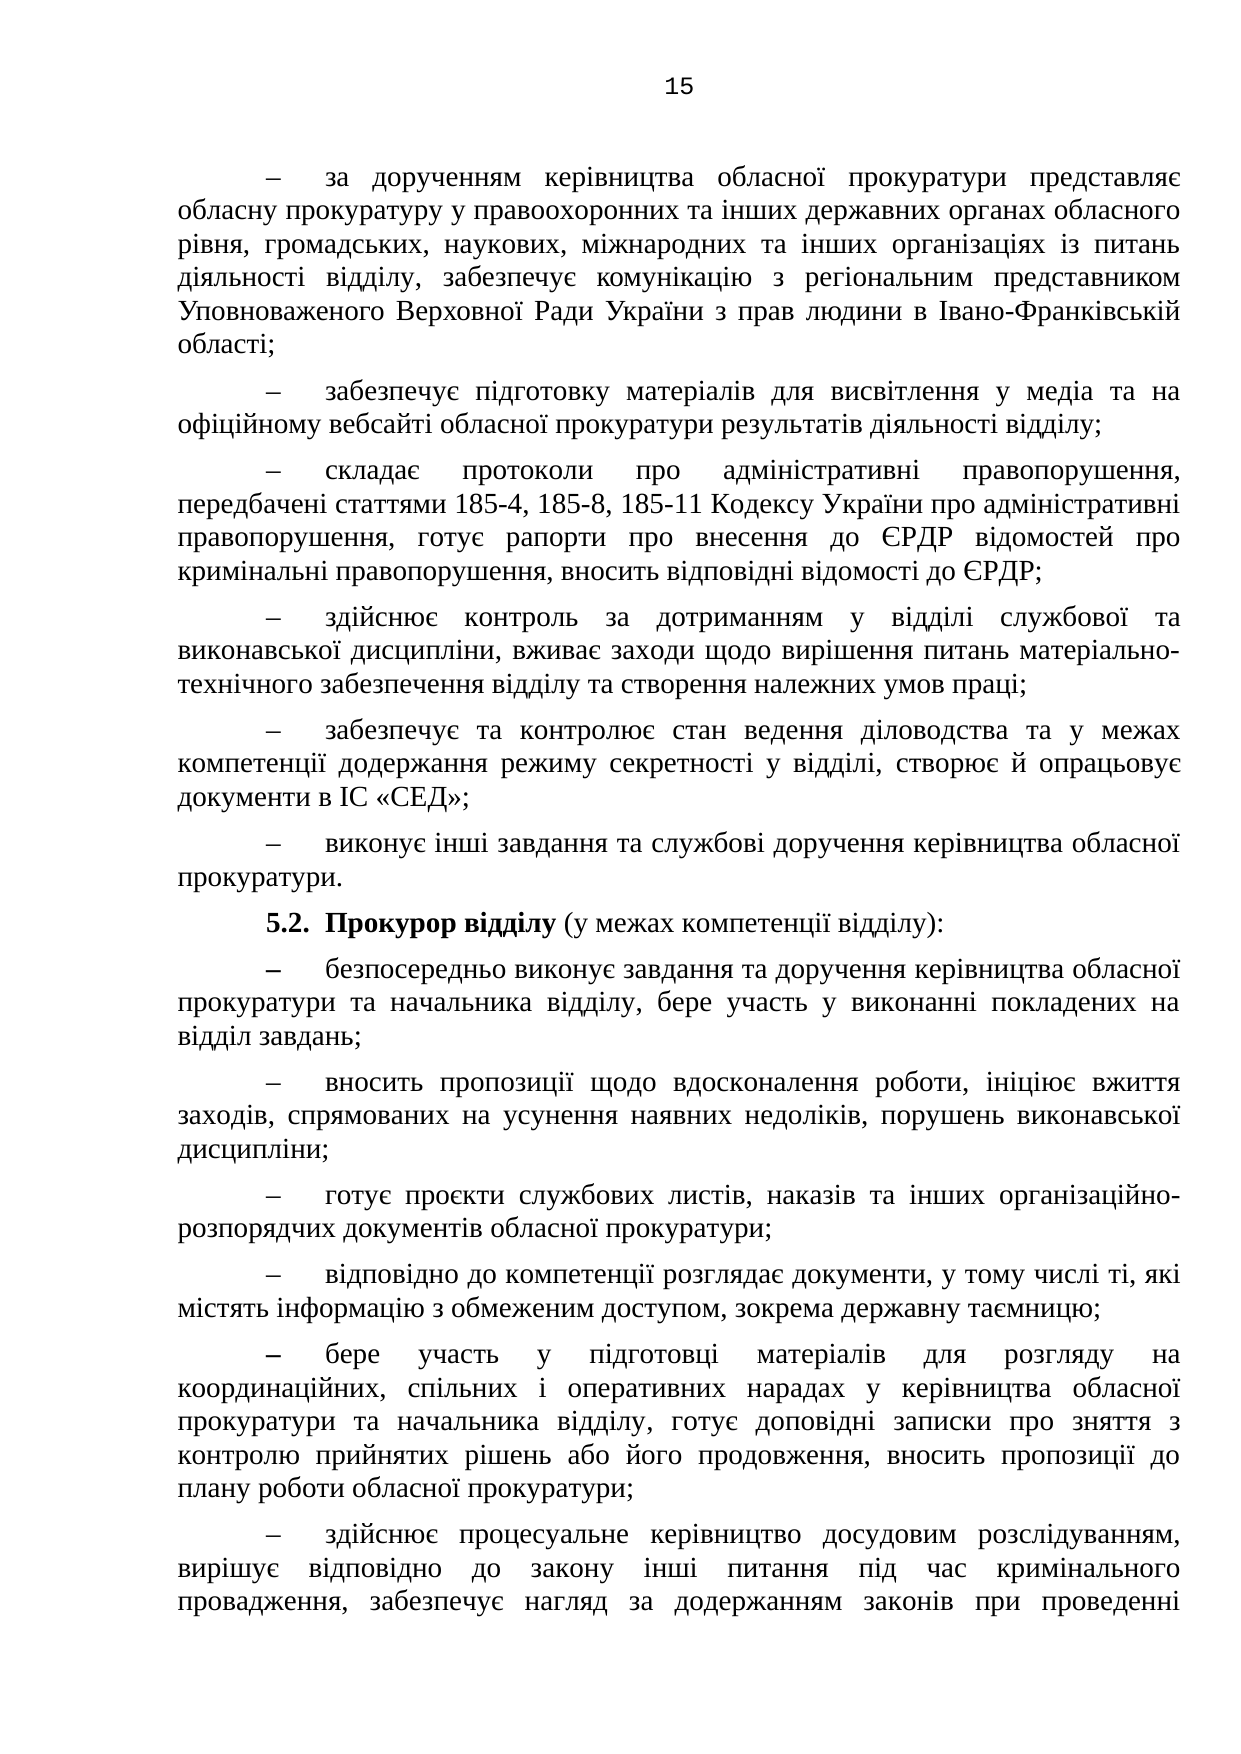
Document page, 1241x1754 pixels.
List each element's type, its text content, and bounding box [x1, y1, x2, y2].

list Прокурор відділу (у межах компетенції відділу): [177, 905, 1181, 938]
text – готує проєкти службових листів, наказів та інших організаційно-розпорядчих документів обласної прокуратури; [177, 1177, 1181, 1244]
text – виконує інші завдання та службові доручення керівництва обласної прокуратури. [177, 825, 1181, 892]
text – складає протоколи про адміністративні правопорушення, передбачені статтями 185-4, 185-8, 185-11 Кодексу України про адміністративні правопорушення, готує рапорти про внесення до ЄРДР відомостей про кримінальні правопорушення, вносить відповідні відомості до ЄРДР; [177, 452, 1181, 586]
text – відповідно до компетенції розглядає документи, у тому числі ті, які містять інформацію з обмеженим доступом, зокрема державну таємницю; [177, 1257, 1181, 1324]
text – здійснює контроль за дотриманням у відділі службової та виконавської дисципліни, вживає заходи щодо вирішення питань матеріально-технічного забезпечення відділу та створення належних умов праці; [177, 599, 1181, 699]
text – забезпечує підготовку матеріалів для висвітлення у медіа та на офіційному вебсайті обласної прокуратури результатів діяльності відділу; [177, 373, 1181, 440]
text – безпосередньо виконує завдання та доручення керівництва обласної прокуратури та начальника відділу, бере участь у виконанні покладених на відділ завдань; [177, 951, 1181, 1051]
text – забезпечує та контролює стан ведення діловодства та у межах компетенції додержання режиму секретності у відділі, створює й опрацьовує документи в ІС «СЕД»; [177, 712, 1181, 813]
text – бере участь у підготовці матеріалів для розгляду на координаційних, спільних і оперативних нарадах у керівництва обласної прокуратури та начальника відділу, готує доповідні записки про зняття з контролю прийнятих рішень або його продовження, вносить пропозиції до плану роботи обласної прокуратури; [177, 1336, 1181, 1504]
text – вносить пропозиції щодо вдосконалення роботи, ініціює вжиття заходів, спрямованих на усунення наявних недоліків, порушень виконавської дисципліни; [177, 1064, 1181, 1164]
text – за дорученням керівництва обласної прокуратури представляє обласну прокуратуру у правоохоронних та інших державних органах обласного рівня, громадських, наукових, міжнародних та інших організаціях із питань діяльності відділу, забезпечує комунікацію з регіональним представником Уповноваженого Верховної Ради України з прав людини в Івано-Франківській області; [177, 159, 1181, 360]
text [177, 1516, 1181, 1617]
